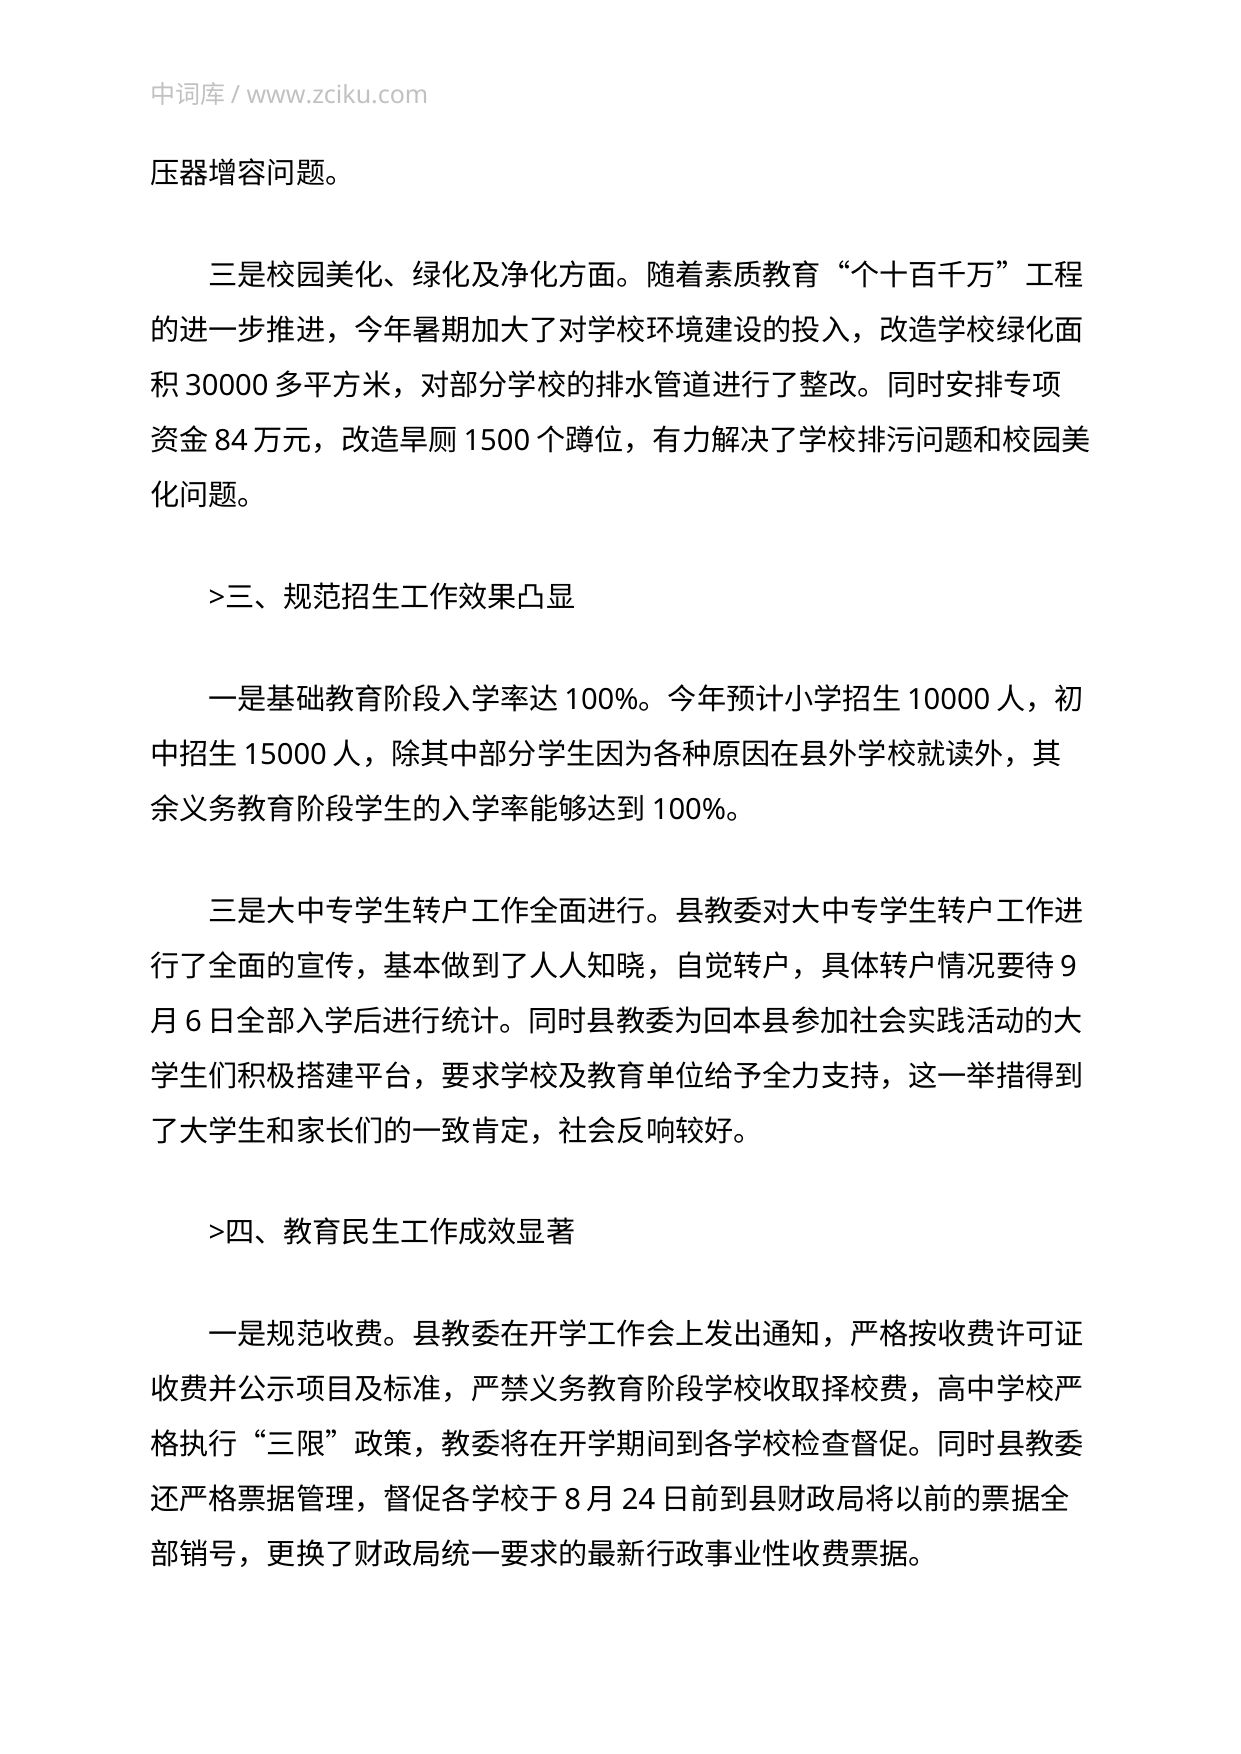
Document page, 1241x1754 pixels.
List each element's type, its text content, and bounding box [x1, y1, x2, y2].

text >三、规范招生工作效果凸显 [150, 573, 1090, 616]
text 一是规范收费。县教委在开学工作会上发出通知，严格按收费许可证收费并公示项目及标准，严禁义务教育阶段学校收取择校费，高中学校严格执行“三限”政策，教委将在开学期间到各学校检查督促。同时县教委还严格票据管理，督促各学校于8月24日前到县财政局将以前的票据全部销号，更换了财政局统一要求的最新行政事业性收费票据。 [150, 1311, 1090, 1573]
text 三是大中专学生转户工作全面进行。县教委对大中专学生转户工作进行了全面的宣传，基本做到了人人知晓，自觉转户，具体转户情况要待9月6日全部入学后进行统计。同时县教委为回本县参加社会实践活动的大学生们积极搭建平台，要求学校及教育单位给予全力支持，这一举措得到了大学生和家长们的一致肯定，社会反响较好。 [150, 887, 1090, 1149]
text 一是基础教育阶段入学率达100%。今年预计小学招生10000人，初中招生15000人，除其中部分学生因为各种原因在县外学校就读外，其余义务教育阶段学生的入学率能够达到100%。 [150, 675, 1090, 828]
text >四、教育民生工作成效显著 [150, 1209, 1090, 1251]
text 三是校园美化、绿化及净化方面。随着素质教育“个十百千万”工程的进一步推进，今年暑期加大了对学校环境建设的投入，改造学校绿化面积30000多平方米，对部分学校的排水管道进行了整改。同时安排专项资金84万元，改造旱厕1500个蹲位，有力解决了学校排污问题和校园美化问题。 [150, 252, 1090, 514]
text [150, 150, 1090, 192]
